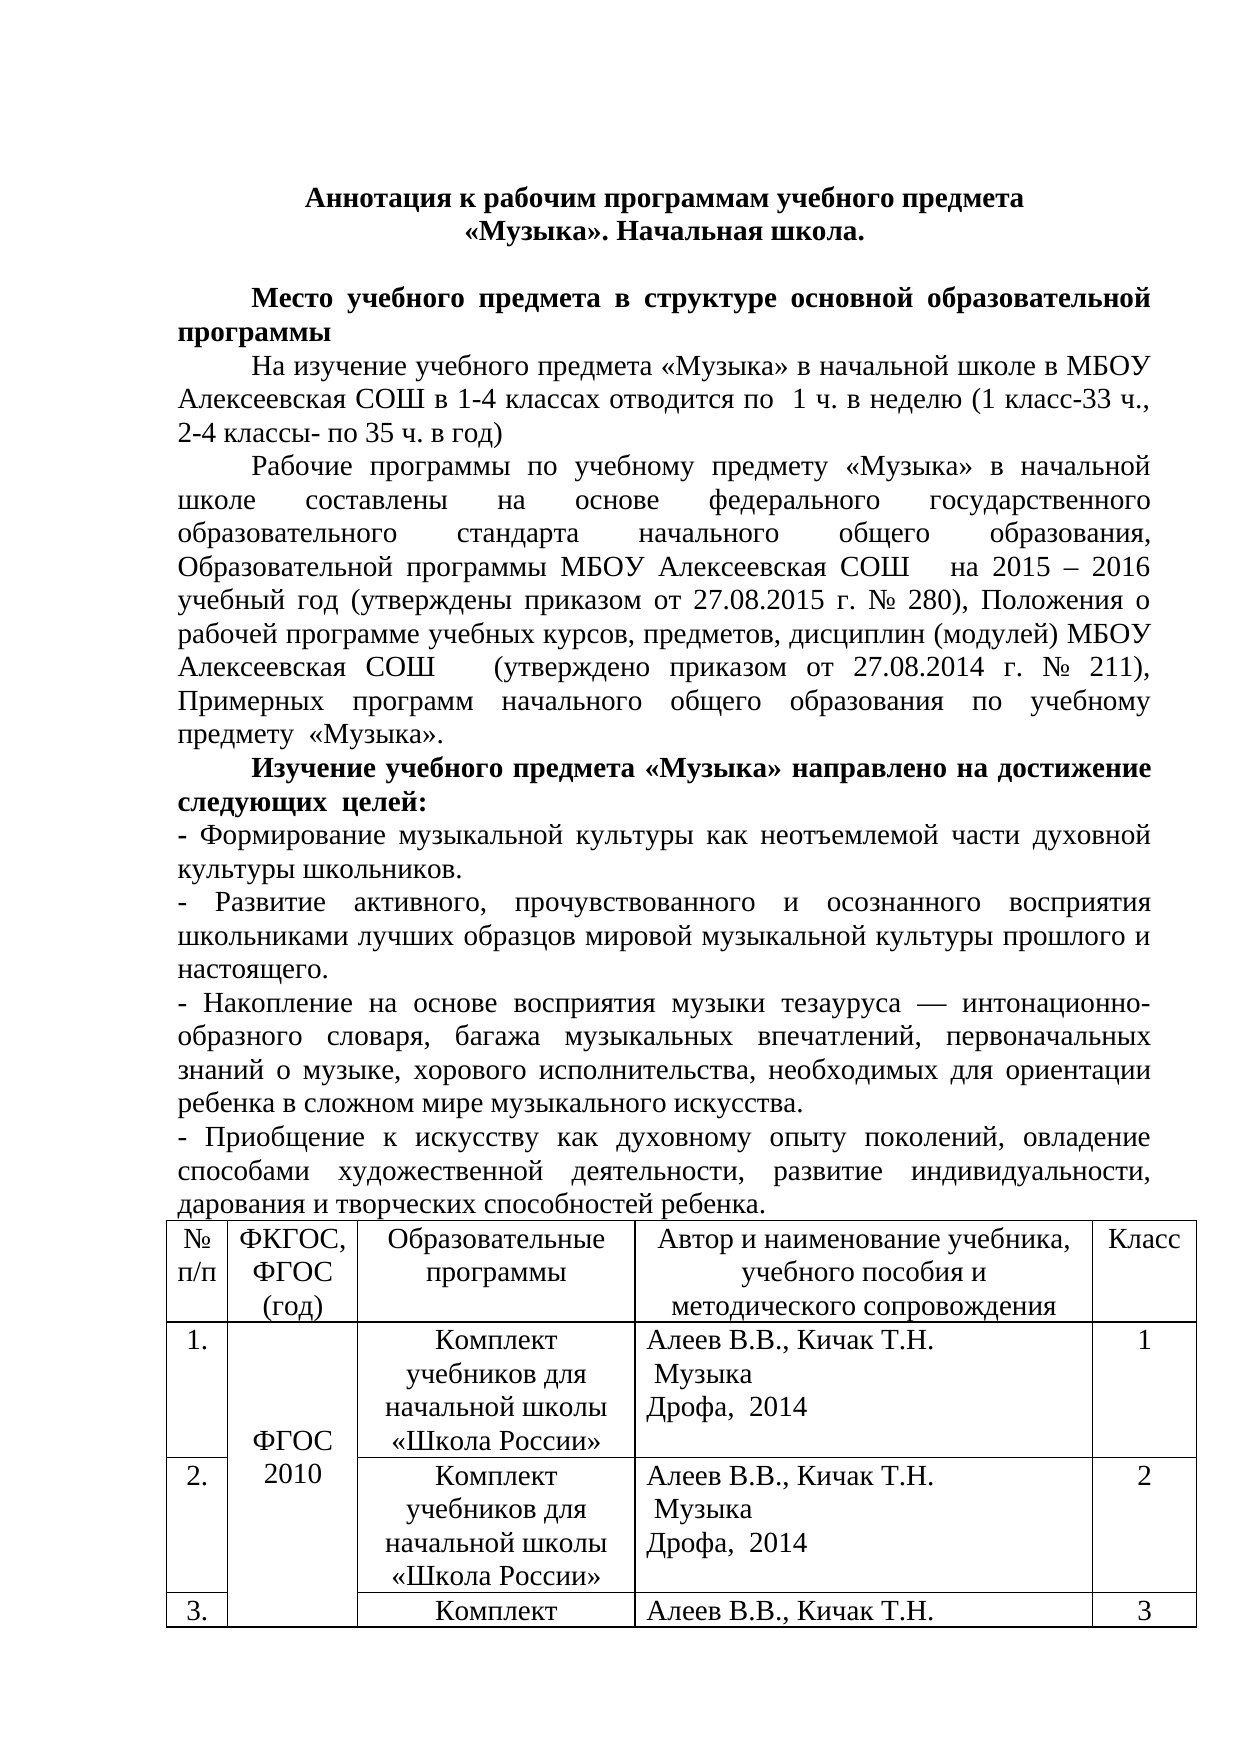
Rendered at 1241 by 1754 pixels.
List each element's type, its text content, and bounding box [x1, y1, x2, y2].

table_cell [636, 1458, 1092, 1592]
table_cell Комплект учебников для начальной школы «Школа России» [358, 1323, 634, 1457]
text Аннотация к рабочим программам учебного предмета [177, 180, 1152, 213]
text - Развитие активного, прочувствованного и осознанного восприятия школьниками лучших образцов мировой музыкальной культуры прошлого и настоящего. [177, 884, 1152, 985]
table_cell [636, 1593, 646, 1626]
table_cell ФГОС 2010 [228, 1323, 357, 1626]
table_header № п/п [167, 1221, 227, 1321]
table_cell 2 [1093, 1458, 1196, 1592]
table_cell 2. [167, 1458, 227, 1592]
text - Накопление на основе восприятия музыки тезауруса — интонационно-образного словаря, багажа музыкальных впечатлений, первоначальных знаний о музыке, хорового исполнительства, необходимых для ориентации ребенка в сложном мире музыкального искусства. [177, 985, 1152, 1119]
table_header Образовательные программы [358, 1221, 634, 1321]
table_cell Комплект учебников для начальной школы «Школа России» [358, 1458, 634, 1592]
text Изучение учебного предмета «Музыка» направлено на достижение следующих целей: [177, 750, 1152, 817]
table_cell 3 [1093, 1593, 1196, 1626]
table_header ФКГОС, ФГОС (год) [228, 1221, 357, 1321]
text «Музыка». Начальная школа. [177, 213, 1152, 247]
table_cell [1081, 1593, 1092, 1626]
text Рабочие программы по учебному предмету «Музыка» в начальной школе составлены на основе федерального государственного образовательного стандарта начального общего образования, Образовательной программы МБОУ Алексеевская СОШ на 2015 – 2016 учебный год (утверждены приказом от 27.08.2015 г. № 280), Положения о рабочей программе учебных курсов, предметов, дисциплин (модулей) МБОУ Алексеевская СОШ (утверждено приказом от 27.08.2014 г. № 211), Примерных программ начального общего образования по учебному предмету «Музыка». [177, 448, 1152, 750]
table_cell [358, 1593, 634, 1626]
table_cell 3. [167, 1593, 227, 1626]
text На изучение учебного предмета «Музыка» в начальной школе в МБОУ Алексеевская СОШ в 1-4 классах отводится по 1 ч. в неделю (1 класс-33 ч., 2-4 классы- по 35 ч. в год) [177, 348, 1152, 448]
text - Формирование музыкальной культуры как неотъемлемой части духовной культуры школьников. [177, 817, 1152, 884]
text Место учебного предмета в структуре основной образовательной программы [177, 281, 1152, 348]
table_header Класс [1093, 1221, 1196, 1321]
text - Приобщение к искусству как духовному опыту поколений, овладение способами художественной деятельности, развитие индивидуальности, дарования и творческих способностей ребенка. [177, 1119, 1152, 1220]
table_cell 1. [167, 1323, 227, 1457]
table_header Автор и наименование учебника, учебного пособия и методического сопровождения [636, 1221, 1092, 1321]
table_cell 1 [1093, 1323, 1196, 1457]
table_cell Алеев В.В., Кичак Т.Н. Музыка Дрофа, 2014 [636, 1323, 1092, 1457]
